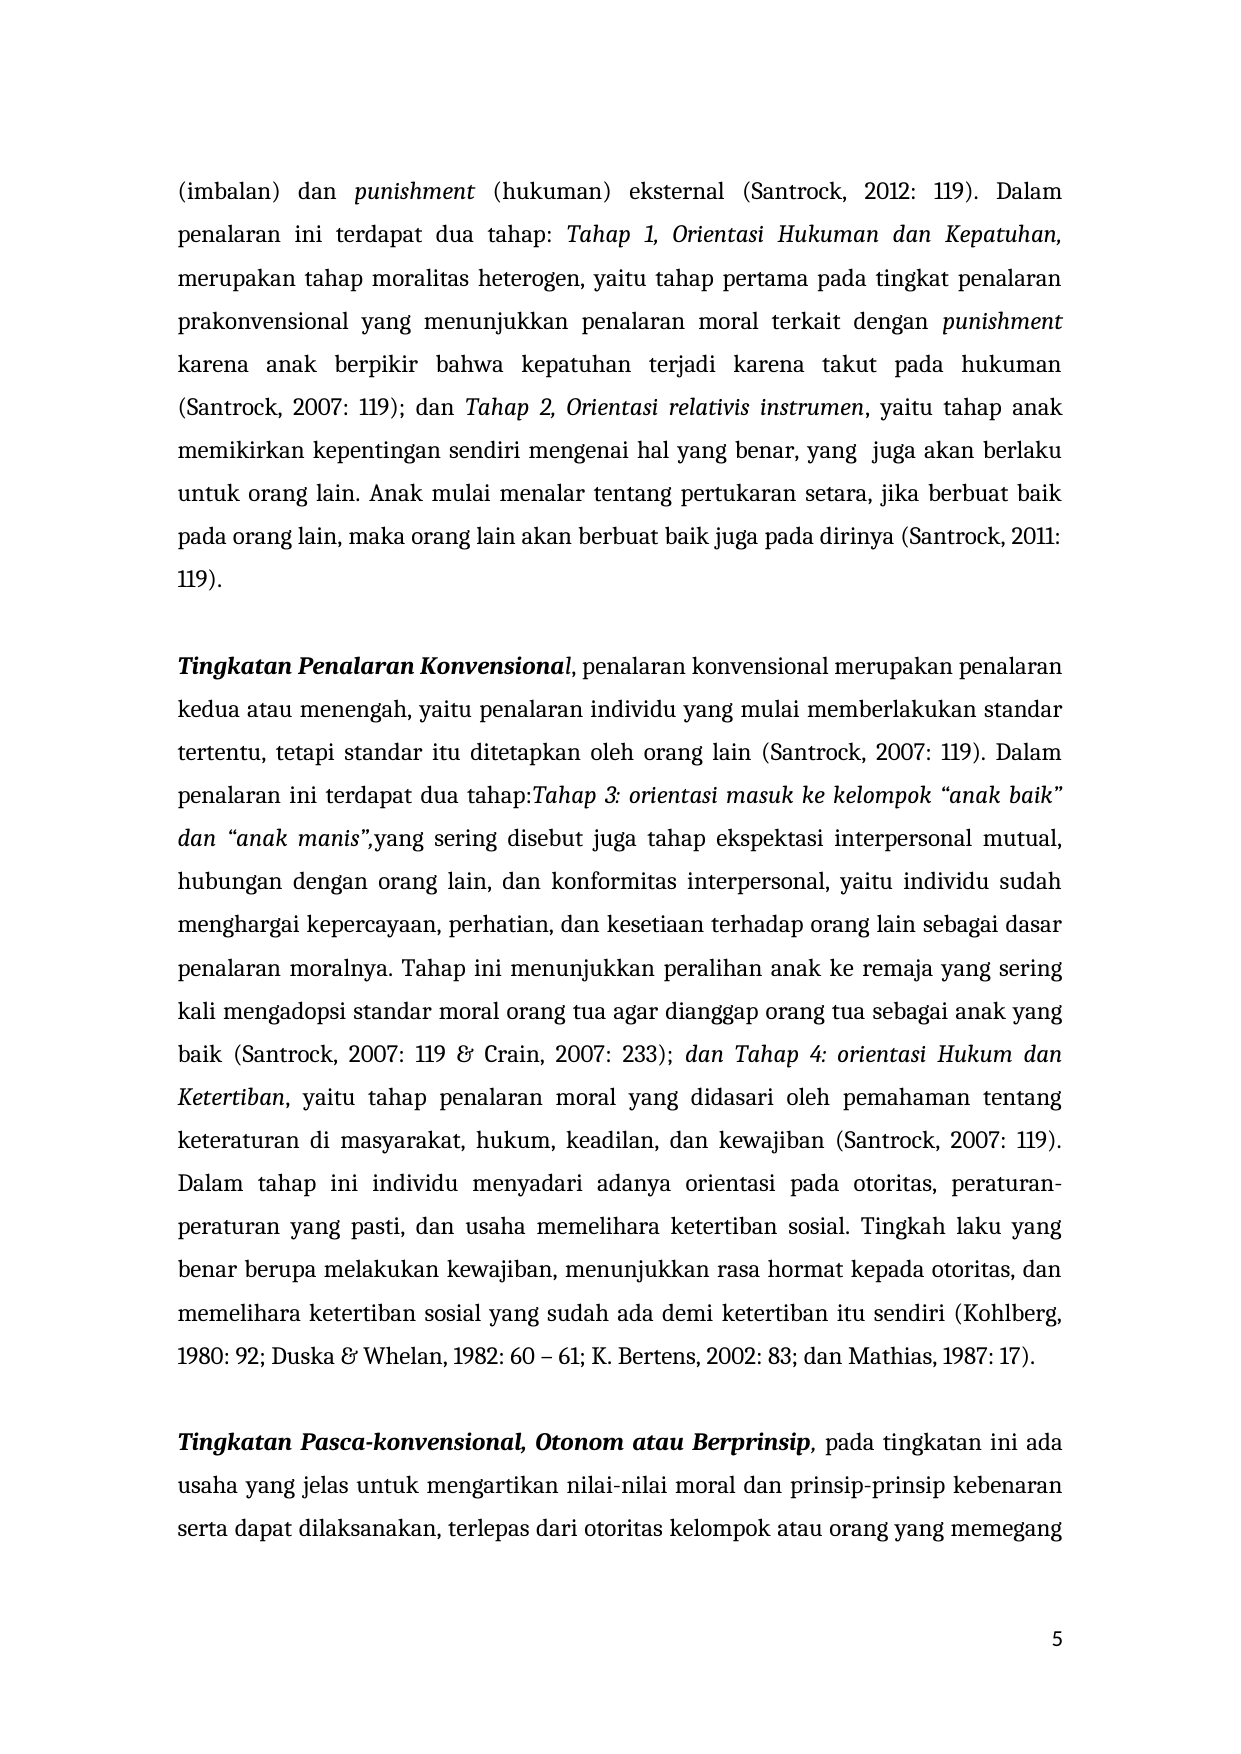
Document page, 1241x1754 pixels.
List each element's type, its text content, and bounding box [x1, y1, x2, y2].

text Tingkatan Penalaran Konvensional, penalaran konvensional merupakan penalaran kedua atau menengah, yaitu penalaran individu yang mulai memberlakukan standar tertentu, tetapi standar itu ditetapkan oleh orang lain (Santrock, 2007: 119). Dalam penalaran ini terdapat dua tahap:Tahap 3: orientasi masuk ke kelompok “anak baik” dan “anak manis”,yang sering disebut juga tahap ekspektasi interpersonal mutual, hubungan dengan orang lain, dan konformitas interpersonal, yaitu individu sudah menghargai kepercayaan, perhatian, dan kesetiaan terhadap orang lain sebagai dasar penalaran moralnya. Tahap ini menunjukkan peralihan anak ke remaja yang sering kali mengadopsi standar moral orang tua agar dianggap orang tua sebagai anak yang baik (Santrock, 2007: 119 & Crain, 2007: 233); dan Tahap 4: orientasi Hukum dan Ketertiban, yaitu tahap penalaran moral yang didasari oleh pemahaman tentang keteraturan di masyarakat, hukum, keadilan, dan kewajiban (Santrock, 2007: 119). Dalam tahap ini individu menyadari adanya orientasi pada otoritas, peraturan-peraturan yang pasti, dan usaha memelihara ketertiban sosial. Tingkah laku yang benar berupa melakukan kewajiban, menunjukkan rasa hormat kepada otoritas, dan memelihara ketertiban sosial yang sudah ada demi ketertiban itu sendiri (Kohlberg, 1980: 92; Duska & Whelan, 1982: 60 – 61; K. Bertens, 2002: 83; dan Mathias, 1987: 17). [177, 652, 1063, 1370]
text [177, 177, 1063, 594]
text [177, 1428, 1063, 1543]
